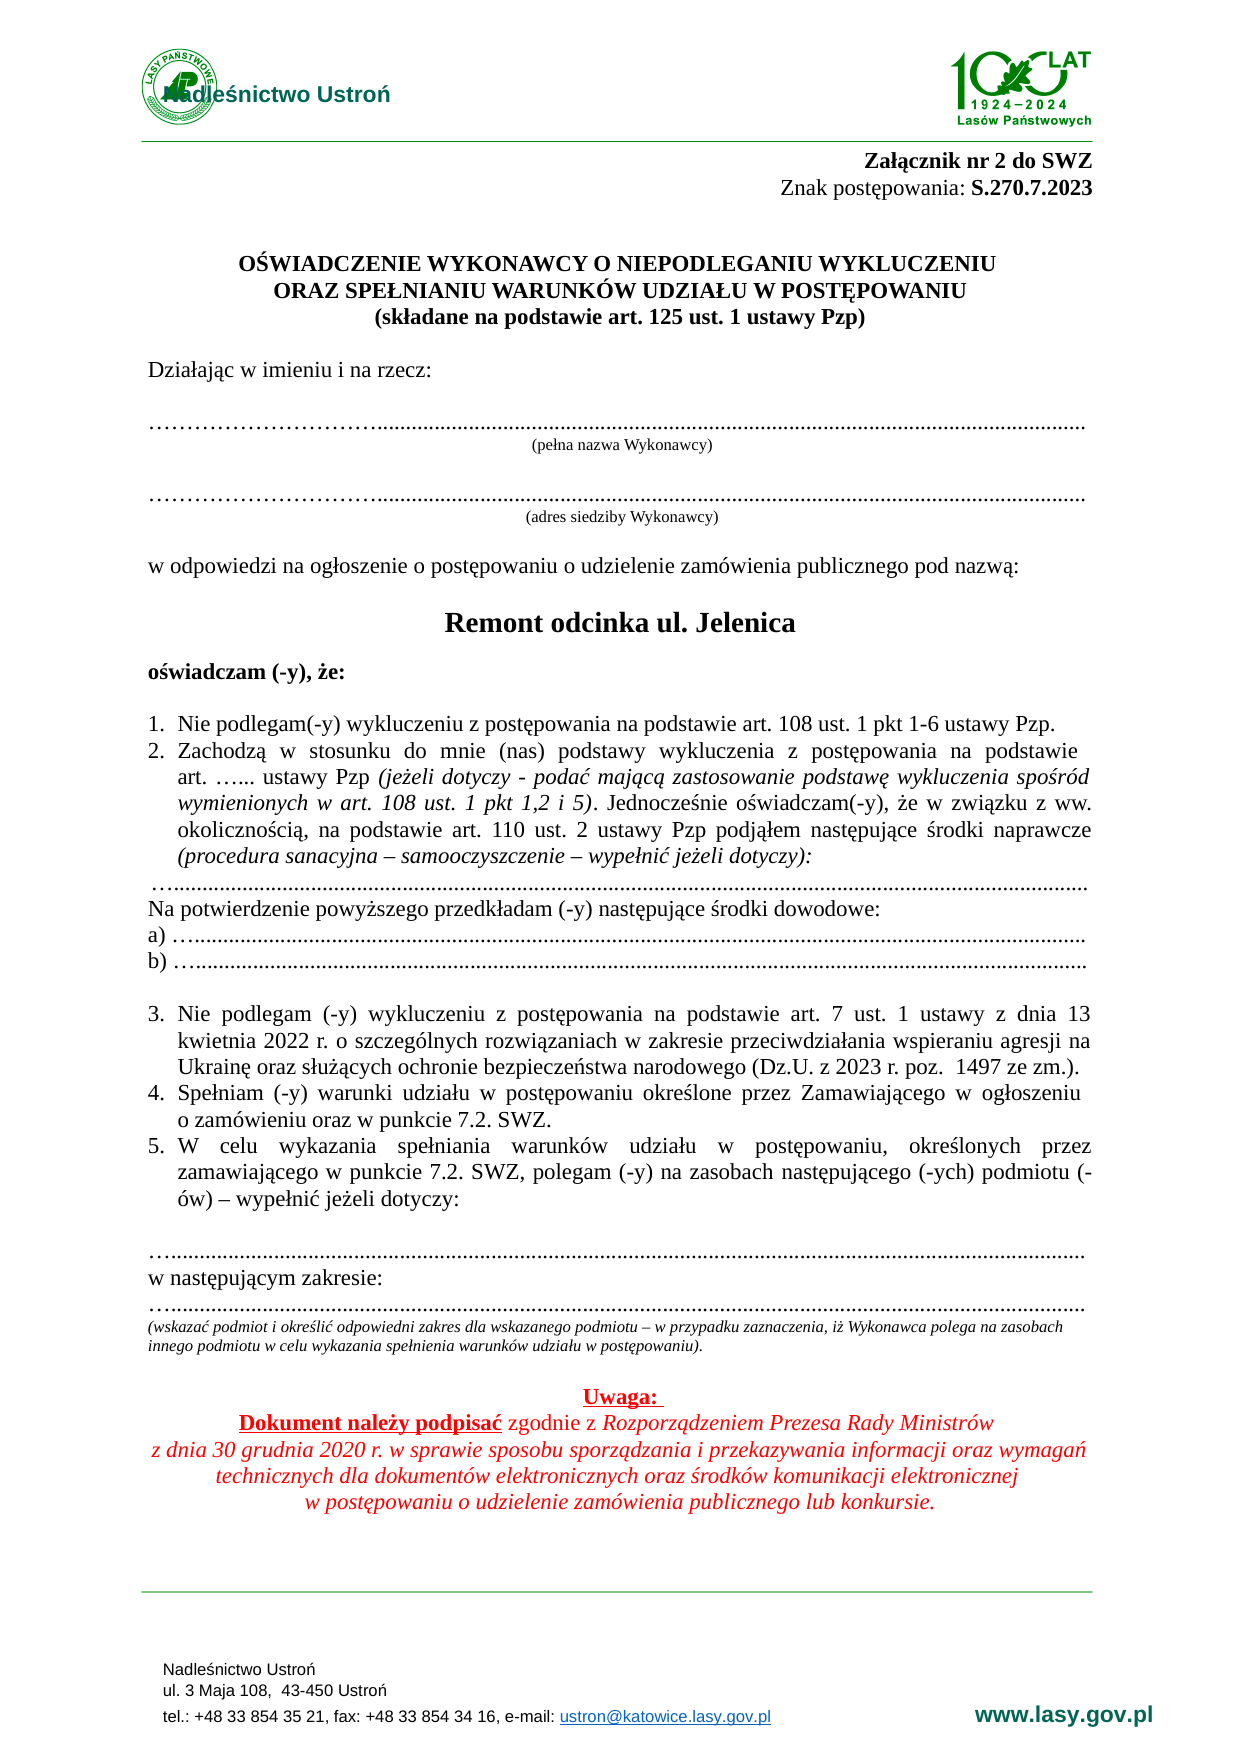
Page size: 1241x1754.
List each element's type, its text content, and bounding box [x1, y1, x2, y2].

text Remont odcinka ul. Jelenica [148, 605, 1093, 638]
text …………………………............................................................................................................................ [148, 408, 1093, 435]
text (wskazać podmiot i określić odpowiedni zakres dla wskazanego podmiotu – w przypadku zaznaczenia, iż Wykonawca polega na zasobach innego podmiotu w celu wykazania spełnienia warunków udziału w postępowaniu). [148, 1317, 1093, 1383]
text Znak postępowania: S.270.7.2023 [236, 174, 1093, 200]
list W celu wykazania spełniania warunków udziału w postępowaniu, określonych przez zamawiającego w punkcie 7.2. SWZ, polegam (-y) na zasobach następującego (-ych) podmiotu (-ów) – wypełnić jeżeli dotyczy: [148, 1132, 1093, 1211]
text Uwaga: [148, 1383, 1093, 1409]
text …................................................................................................................................................................ [148, 1237, 1093, 1264]
list Nie podlegam (-y) wykluczeniu z postępowania na podstawie art. 7 ust. 1 ustawy z dnia 13 kwietnia 2022 r. o szczególnych rozwiązaniach w zakresie przeciwdziałania wspieraniu agresji na Ukrainę oraz służących ochronie bezpieczeństwa narodowego (Dz.U. z 2023 r. poz. 1497 ze zm.). [148, 1000, 1093, 1079]
list Nie podlegam(-y) wykluczeniu z postępowania na podstawie art. 108 ust. 1 pkt 1-6 ustawy Pzp. [148, 710, 1093, 737]
text Załącznik nr 2 do SWZ [148, 148, 1093, 174]
text b) …............................................................................................................................................................ [148, 948, 1093, 974]
text …………………………............................................................................................................................ [148, 480, 1093, 507]
text oświadczam (-y), że: [148, 658, 1093, 684]
text Działając w imieniu i na rzecz: [148, 356, 1093, 382]
list Spełniam (-y) warunki udziału w postępowaniu określone przez Zamawiającego w ogłoszeniu o zamówieniu oraz w punkcie 7.2. SWZ. [148, 1079, 1093, 1132]
picture [0, 7, 1191, 1739]
text w następującym zakresie: [148, 1264, 1093, 1290]
text …................................................................................................................................................................ [148, 1290, 1093, 1317]
text a) …............................................................................................................................................................ [148, 921, 1093, 948]
text (pełna nazwa Wykonawcy) [148, 435, 1093, 454]
text Na potwierdzenie powyższego przedkładam (-y) następujące środki dowodowe: [148, 895, 1093, 921]
text Dokument należy podpisać zgodnie z Rozporządzeniem Prezesa Rady Ministrów z dnia 30 grudnia 2020 r. w sprawie sposobu sporządzania i przekazywania informacji oraz wymagań technicznych dla dokumentów elektronicznych oraz środków komunikacji elektronicznej w postępowaniu o udzielenie zamówienia publicznego lub konkursie. [148, 1409, 1093, 1515]
list Zachodzą w stosunku do mnie (nas) podstawy wykluczenia z postępowania na podstawie art. …... ustawy Pzp (jeżeli dotyczy - podać mającą zastosowanie podstawę wykluczenia spośród wymienionych w art. 108 ust. 1 pkt 1,2 i 5). Jednocześnie oświadczam(-y), że w związku z ww. okolicznością, na podstawie art. 110 ust. 2 ustawy Pzp podjąłem następujące środki naprawcze (procedura sanacyjna – samooczyszczenie – wypełnić jeżeli dotyczy): [148, 737, 1093, 868]
text …................................................................................................................................................................ [148, 868, 1093, 895]
text w odpowiedzi na ogłoszenie o postępowaniu o udzielenie zamówienia publicznego pod nazwą: [148, 552, 1093, 578]
text (adres siedziby Wykonawcy) [148, 507, 1093, 526]
text OŚWIADCZENIE WYKONAWCY O NIEPODLEGANIU WYKLUCZENIU ORAZ SPEŁNIANIU WARUNKÓW UDZIAŁU W POSTĘPOWANIU [148, 250, 1093, 303]
text (składane na podstawie art. 125 ust. 1 ustawy Pzp) [148, 303, 1093, 329]
